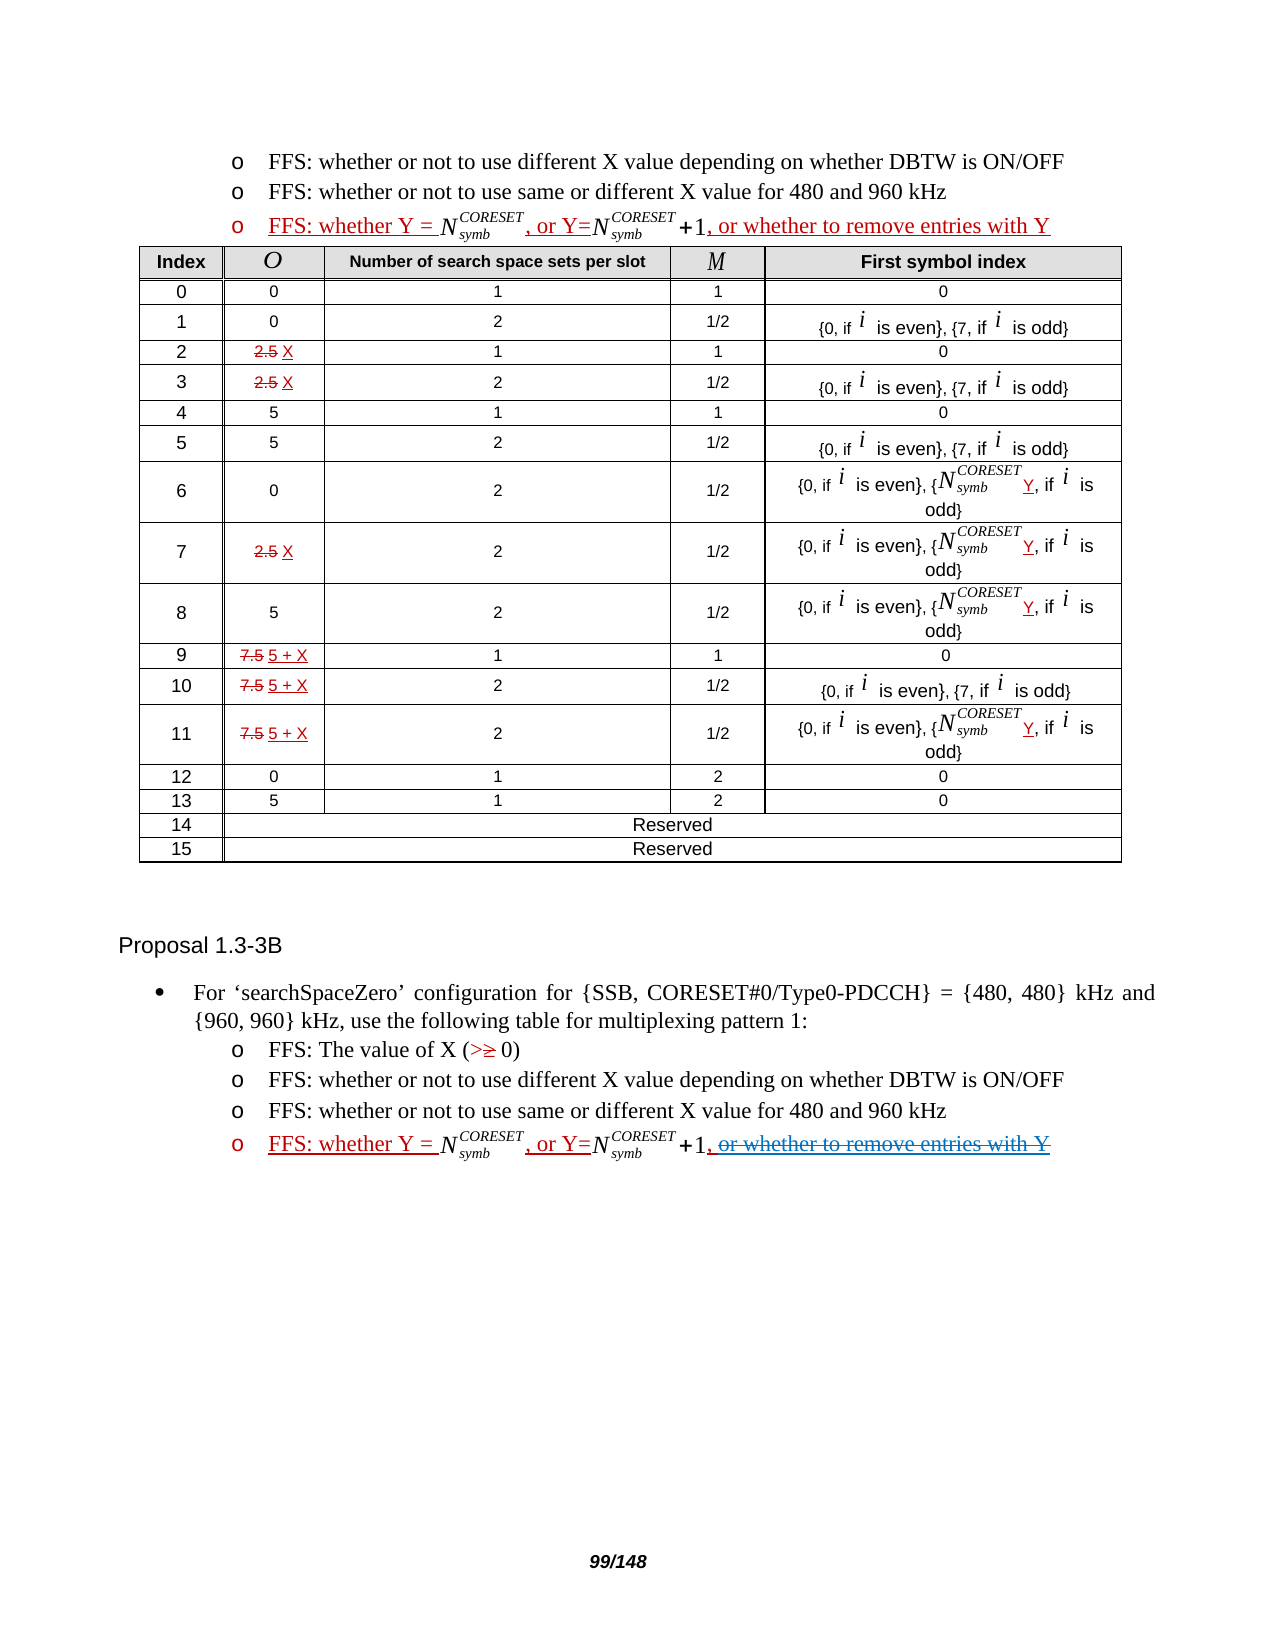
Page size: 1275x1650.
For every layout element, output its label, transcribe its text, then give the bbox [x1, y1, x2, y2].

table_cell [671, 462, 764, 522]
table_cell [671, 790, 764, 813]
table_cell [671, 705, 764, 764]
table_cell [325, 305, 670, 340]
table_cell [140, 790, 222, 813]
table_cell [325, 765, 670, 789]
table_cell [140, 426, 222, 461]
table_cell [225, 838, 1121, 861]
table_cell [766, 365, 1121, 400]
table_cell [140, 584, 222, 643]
list FFS: whether Y = , or Y=, or whether to remove entries with Y [231, 208, 1157, 243]
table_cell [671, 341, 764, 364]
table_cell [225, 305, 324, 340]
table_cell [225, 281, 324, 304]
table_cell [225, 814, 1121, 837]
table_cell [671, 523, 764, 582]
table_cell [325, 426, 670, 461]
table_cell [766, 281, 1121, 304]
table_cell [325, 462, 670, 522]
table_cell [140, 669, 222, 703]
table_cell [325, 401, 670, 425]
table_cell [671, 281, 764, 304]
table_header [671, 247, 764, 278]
list FFS: whether Y = , or Y=, or whether to remove entries with Y [231, 1127, 1157, 1162]
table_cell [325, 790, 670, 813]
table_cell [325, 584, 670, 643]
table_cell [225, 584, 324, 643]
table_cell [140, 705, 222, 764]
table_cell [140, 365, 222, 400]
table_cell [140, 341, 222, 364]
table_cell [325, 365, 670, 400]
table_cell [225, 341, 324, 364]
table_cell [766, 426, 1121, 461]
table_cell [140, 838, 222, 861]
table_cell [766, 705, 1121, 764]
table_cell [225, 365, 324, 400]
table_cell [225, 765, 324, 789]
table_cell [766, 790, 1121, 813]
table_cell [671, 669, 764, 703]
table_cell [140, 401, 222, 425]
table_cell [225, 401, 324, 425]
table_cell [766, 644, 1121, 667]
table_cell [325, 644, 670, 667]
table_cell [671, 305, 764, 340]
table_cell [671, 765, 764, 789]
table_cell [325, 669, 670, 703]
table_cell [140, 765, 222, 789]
list FFS: whether or not to use different X value depending on whether DBTW is ON/OFF [231, 148, 1157, 176]
list FFS: whether or not to use different X value depending on whether DBTW is ON/OFF [231, 1066, 1157, 1094]
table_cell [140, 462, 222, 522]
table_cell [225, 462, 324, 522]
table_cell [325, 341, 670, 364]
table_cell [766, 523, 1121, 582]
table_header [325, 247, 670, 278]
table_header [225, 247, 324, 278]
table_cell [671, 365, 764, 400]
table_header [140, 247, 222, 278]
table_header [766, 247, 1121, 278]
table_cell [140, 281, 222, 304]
list FFS: The value of X (>≥ 0) [231, 1036, 1157, 1064]
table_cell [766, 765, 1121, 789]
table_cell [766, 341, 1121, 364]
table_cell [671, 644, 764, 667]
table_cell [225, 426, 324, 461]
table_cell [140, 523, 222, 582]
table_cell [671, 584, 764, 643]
subtitle Proposal 1.3-3B [118, 932, 1157, 958]
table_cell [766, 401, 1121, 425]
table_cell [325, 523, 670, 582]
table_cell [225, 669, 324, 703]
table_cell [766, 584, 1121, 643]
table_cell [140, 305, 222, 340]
list FFS: whether or not to use same or different X value for 480 and 960 kHz [231, 1097, 1157, 1125]
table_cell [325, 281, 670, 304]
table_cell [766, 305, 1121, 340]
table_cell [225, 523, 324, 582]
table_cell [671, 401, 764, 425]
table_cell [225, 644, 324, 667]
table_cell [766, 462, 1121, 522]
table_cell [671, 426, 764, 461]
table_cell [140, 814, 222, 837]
list For ‘searchSpaceZero’ configuration for {SSB, CORESET#0/Type0-PDCCH} = {480, 480} kHz and {960, 960} kHz, use the following table for multiplexing pattern 1: [156, 979, 1157, 1034]
list FFS: whether or not to use same or different X value for 480 and 960 kHz [231, 178, 1157, 206]
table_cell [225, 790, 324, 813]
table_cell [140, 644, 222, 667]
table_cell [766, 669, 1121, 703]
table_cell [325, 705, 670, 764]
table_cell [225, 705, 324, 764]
